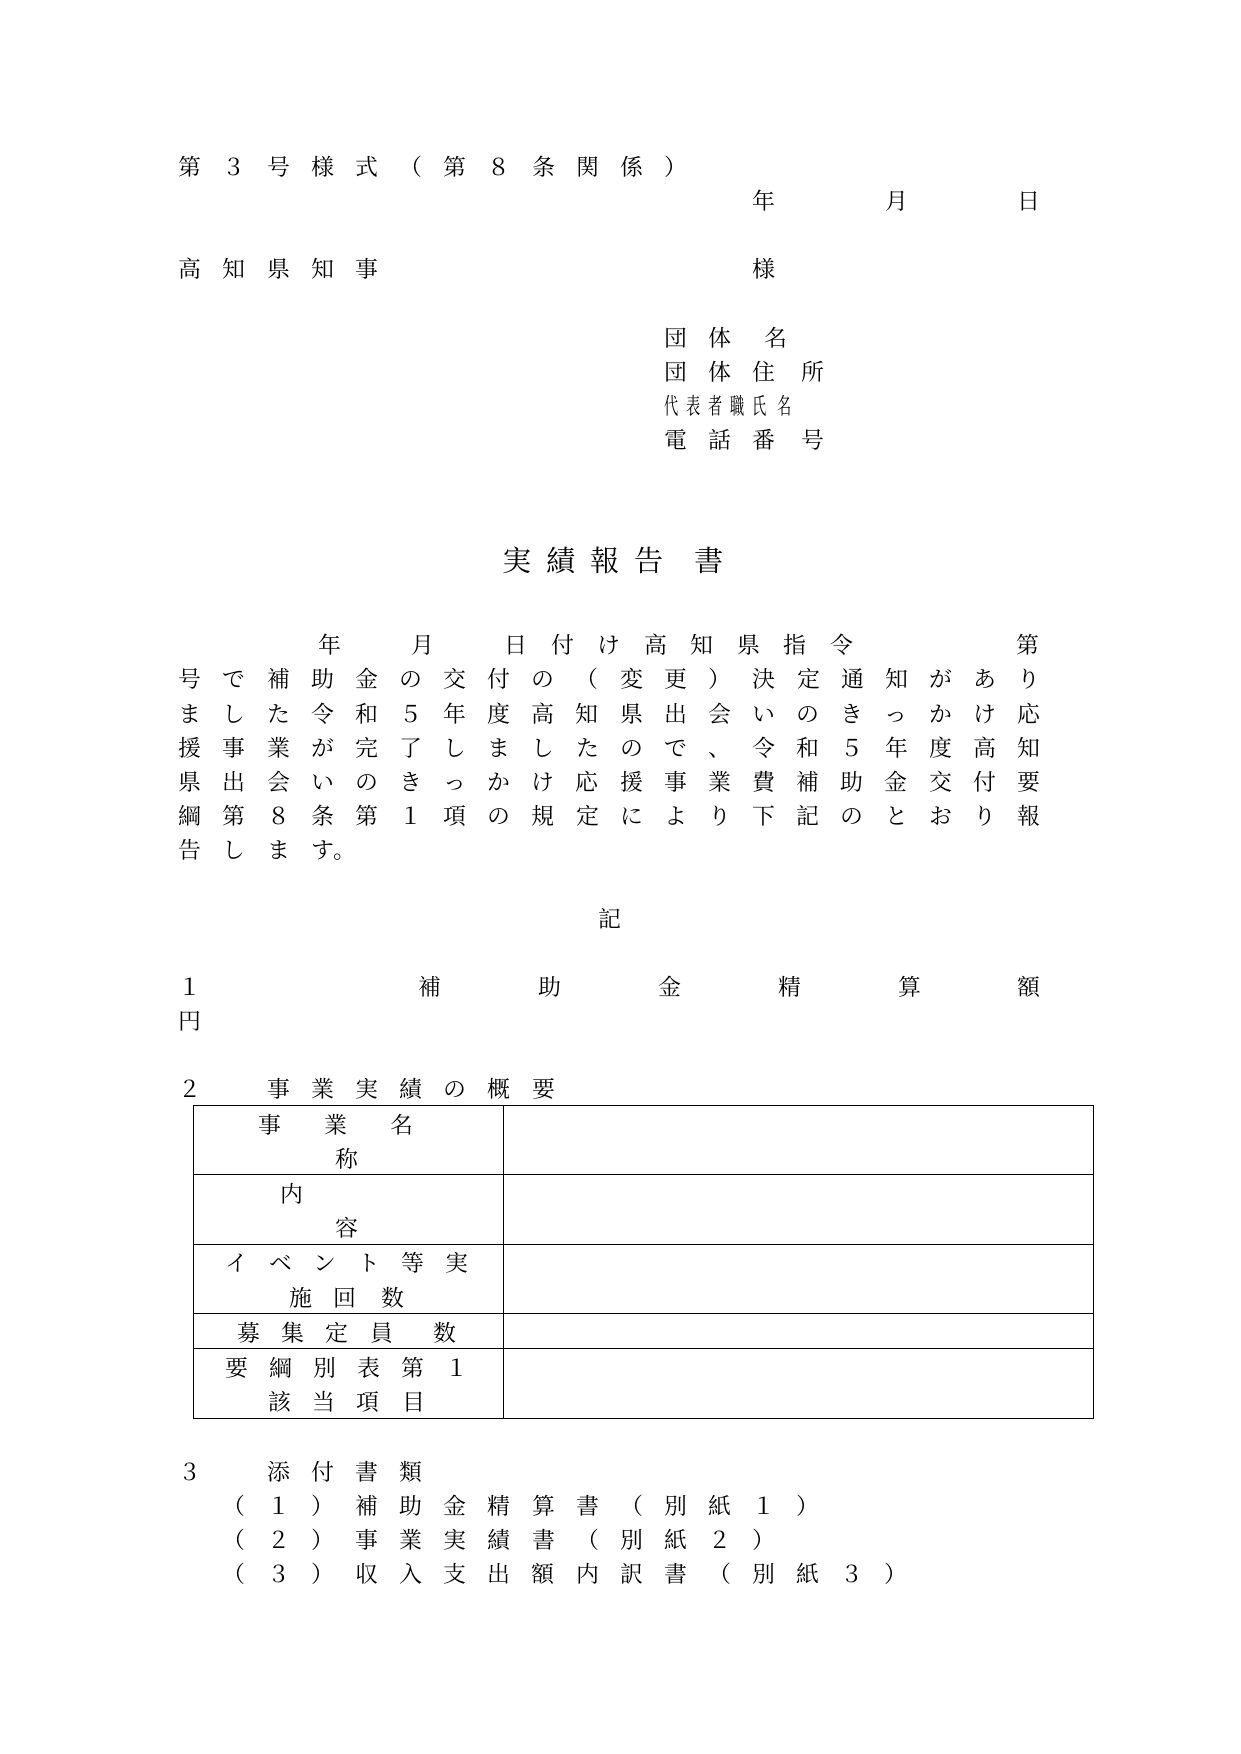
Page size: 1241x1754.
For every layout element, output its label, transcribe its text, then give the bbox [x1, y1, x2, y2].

text 電話番号 [643, 422, 1062, 456]
text 第３号様式（第８条関係） [178, 148, 1062, 182]
text 実績報告書 [178, 524, 1062, 592]
text 団体名 [643, 319, 1062, 353]
text 年 月 日付け高知県指令 第 号で補助金の交付の（変更）決定通知がありました令和５年度高知県出会いのきっかけ応援事業が完了しましたので、令和５年度高知県出会いのきっかけ応援事業費補助金交付要綱第８条第１項の規定により下記のとおり報告します。 [178, 627, 1062, 866]
table_cell 要綱別表第１該当項目 [194, 1349, 503, 1418]
table_cell 内容 [194, 1175, 503, 1244]
table_header [504, 1106, 1093, 1174]
text １ 補助金精算額 円 [178, 968, 1062, 1037]
subtitle 記 [178, 900, 1062, 934]
table_header 事業名称 [194, 1106, 503, 1174]
text （２）事業実績書（別紙２） [178, 1521, 1062, 1555]
text ２ 事業実績の概要 [178, 1071, 1062, 1105]
table_cell イベント等実施回数 [194, 1245, 503, 1313]
table_cell [504, 1245, 1093, 1313]
table_cell [504, 1175, 1093, 1244]
text ３ 添付書類 [178, 1453, 1062, 1487]
text （３）収入支出額内訳書（別紙３） [201, 1555, 1062, 1589]
text （１）補助金精算書（別紙１） [178, 1487, 1062, 1521]
table_cell [504, 1314, 1093, 1348]
table_cell [504, 1349, 1093, 1418]
table_cell 募集定員数 [194, 1314, 503, 1348]
text 代表者職氏名 [643, 387, 1062, 422]
text 団体住所 [643, 353, 1062, 387]
text 高知県知事 様 [178, 251, 1062, 285]
text 年 月 日 [178, 182, 1062, 217]
